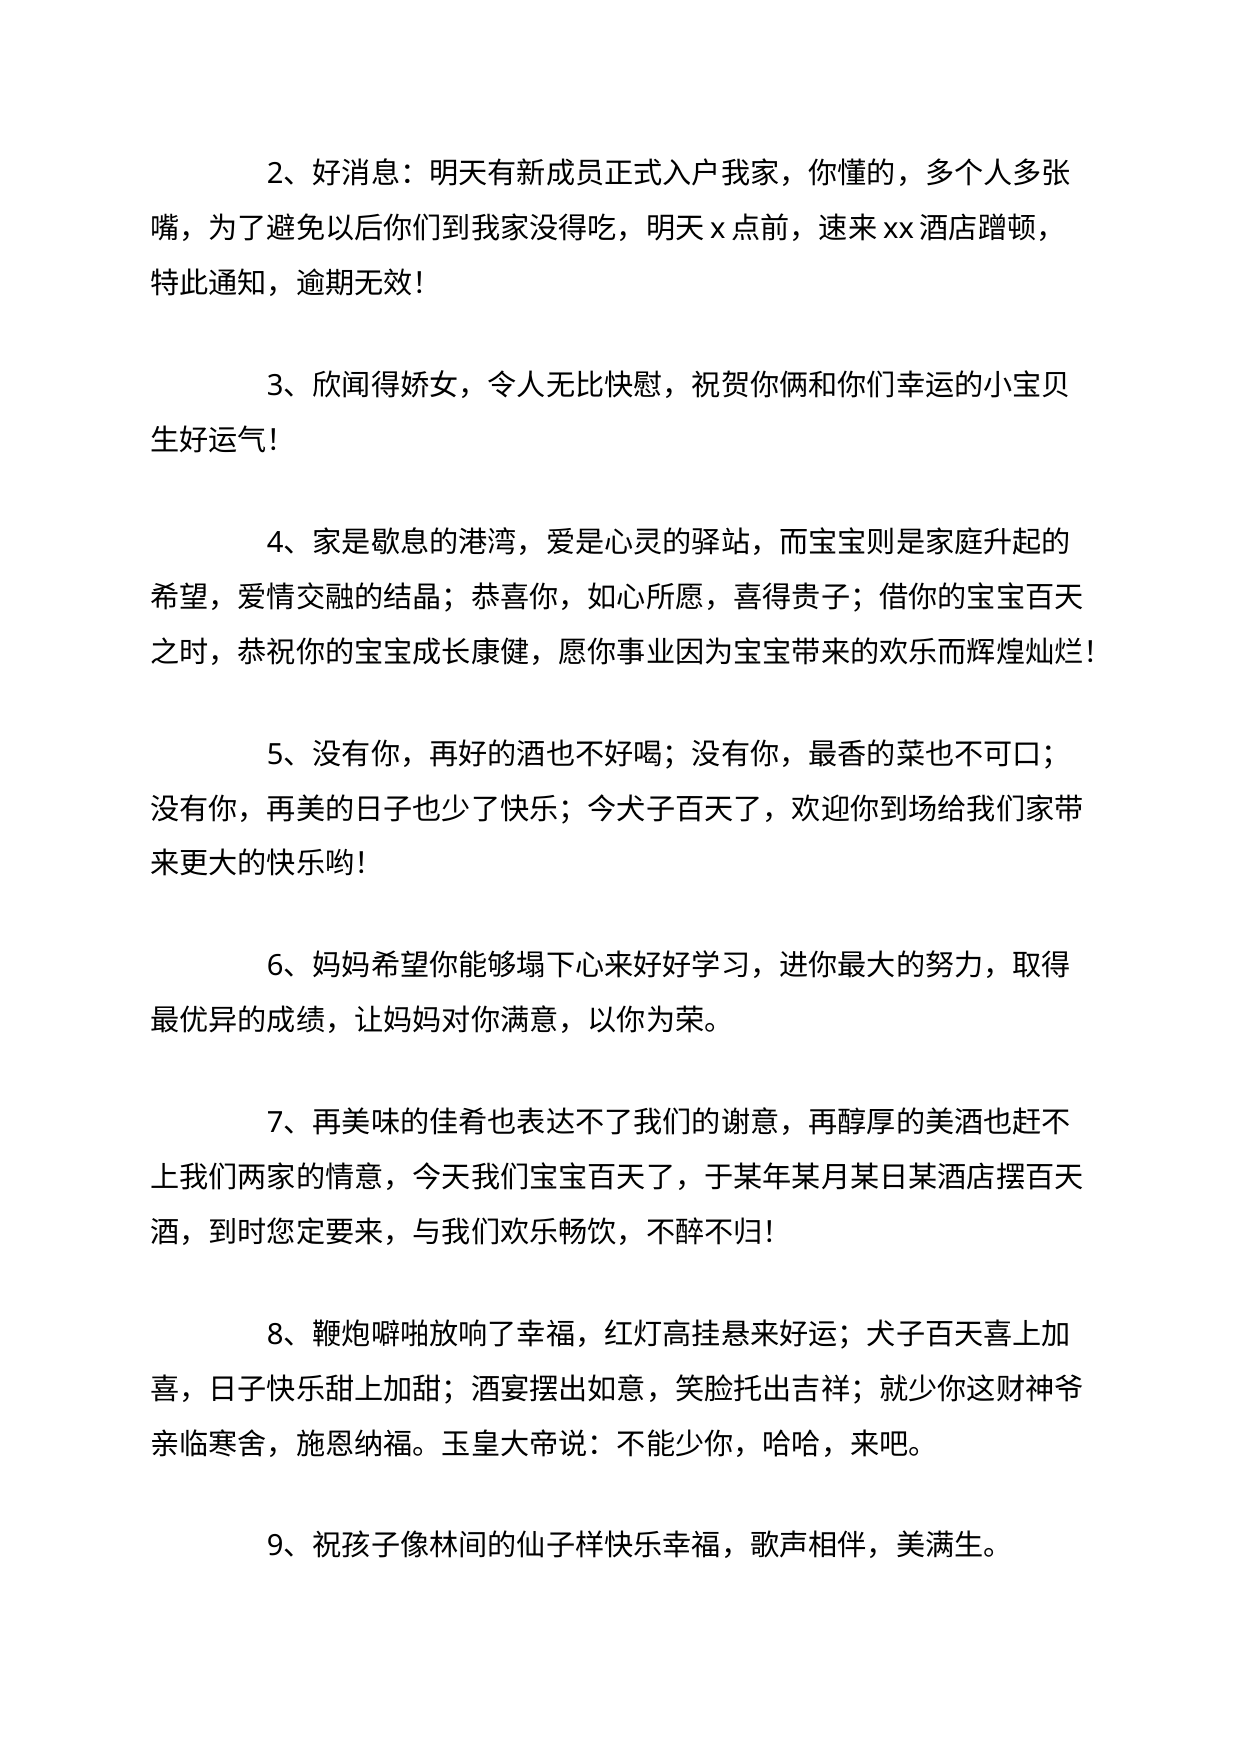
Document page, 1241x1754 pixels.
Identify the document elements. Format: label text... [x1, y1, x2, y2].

text 5、没有你，再好的酒也不好喝；没有你，最香的菜也不可口；没有你，再美的日子也少了快乐；今犬子百天了，欢迎你到场给我们家带来更大的快乐哟！ [150, 730, 1090, 882]
text 3、欣闻得娇女，令人无比快慰，祝贺你俩和你们幸运的小宝贝生好运气！ [150, 362, 1090, 459]
text 2、好消息：明天有新成员正式入户我家，你懂的，多个人多张嘴，为了避免以后你们到我家没得吃，明天x点前，速来xx酒店蹭顿，特此通知，逾期无效！ [150, 150, 1090, 302]
text 4、家是歇息的港湾，爱是心灵的驿站，而宝宝则是家庭升起的希望，爱情交融的结晶；恭喜你，如心所愿，喜得贵子；借你的宝宝百天之时，恭祝你的宝宝成长康健，愿你事业因为宝宝带来的欢乐而辉煌灿烂！ [150, 518, 1090, 671]
text 7、再美味的佳肴也表达不了我们的谢意，再醇厚的美酒也赶不上我们两家的情意，今天我们宝宝百天了，于某年某月某日某酒店摆百天酒，到时您定要来，与我们欢乐畅饮，不醉不归！ [150, 1099, 1090, 1251]
text 6、妈妈希望你能够塌下心来好好学习，进你最大的努力，取得最优异的成绩，让妈妈对你满意，以你为荣。 [150, 942, 1090, 1039]
text 9、祝孩子像林间的仙子样快乐幸福，歌声相伴，美满生。 [150, 1522, 1090, 1564]
text 8、鞭炮噼啪放响了幸福，红灯高挂悬来好运；犬子百天喜上加喜，日子快乐甜上加甜；酒宴摆出如意，笑脸托出吉祥；就少你这财神爷亲临寒舍，施恩纳福。玉皇大帝说：不能少你，哈哈，来吧。 [150, 1310, 1090, 1462]
